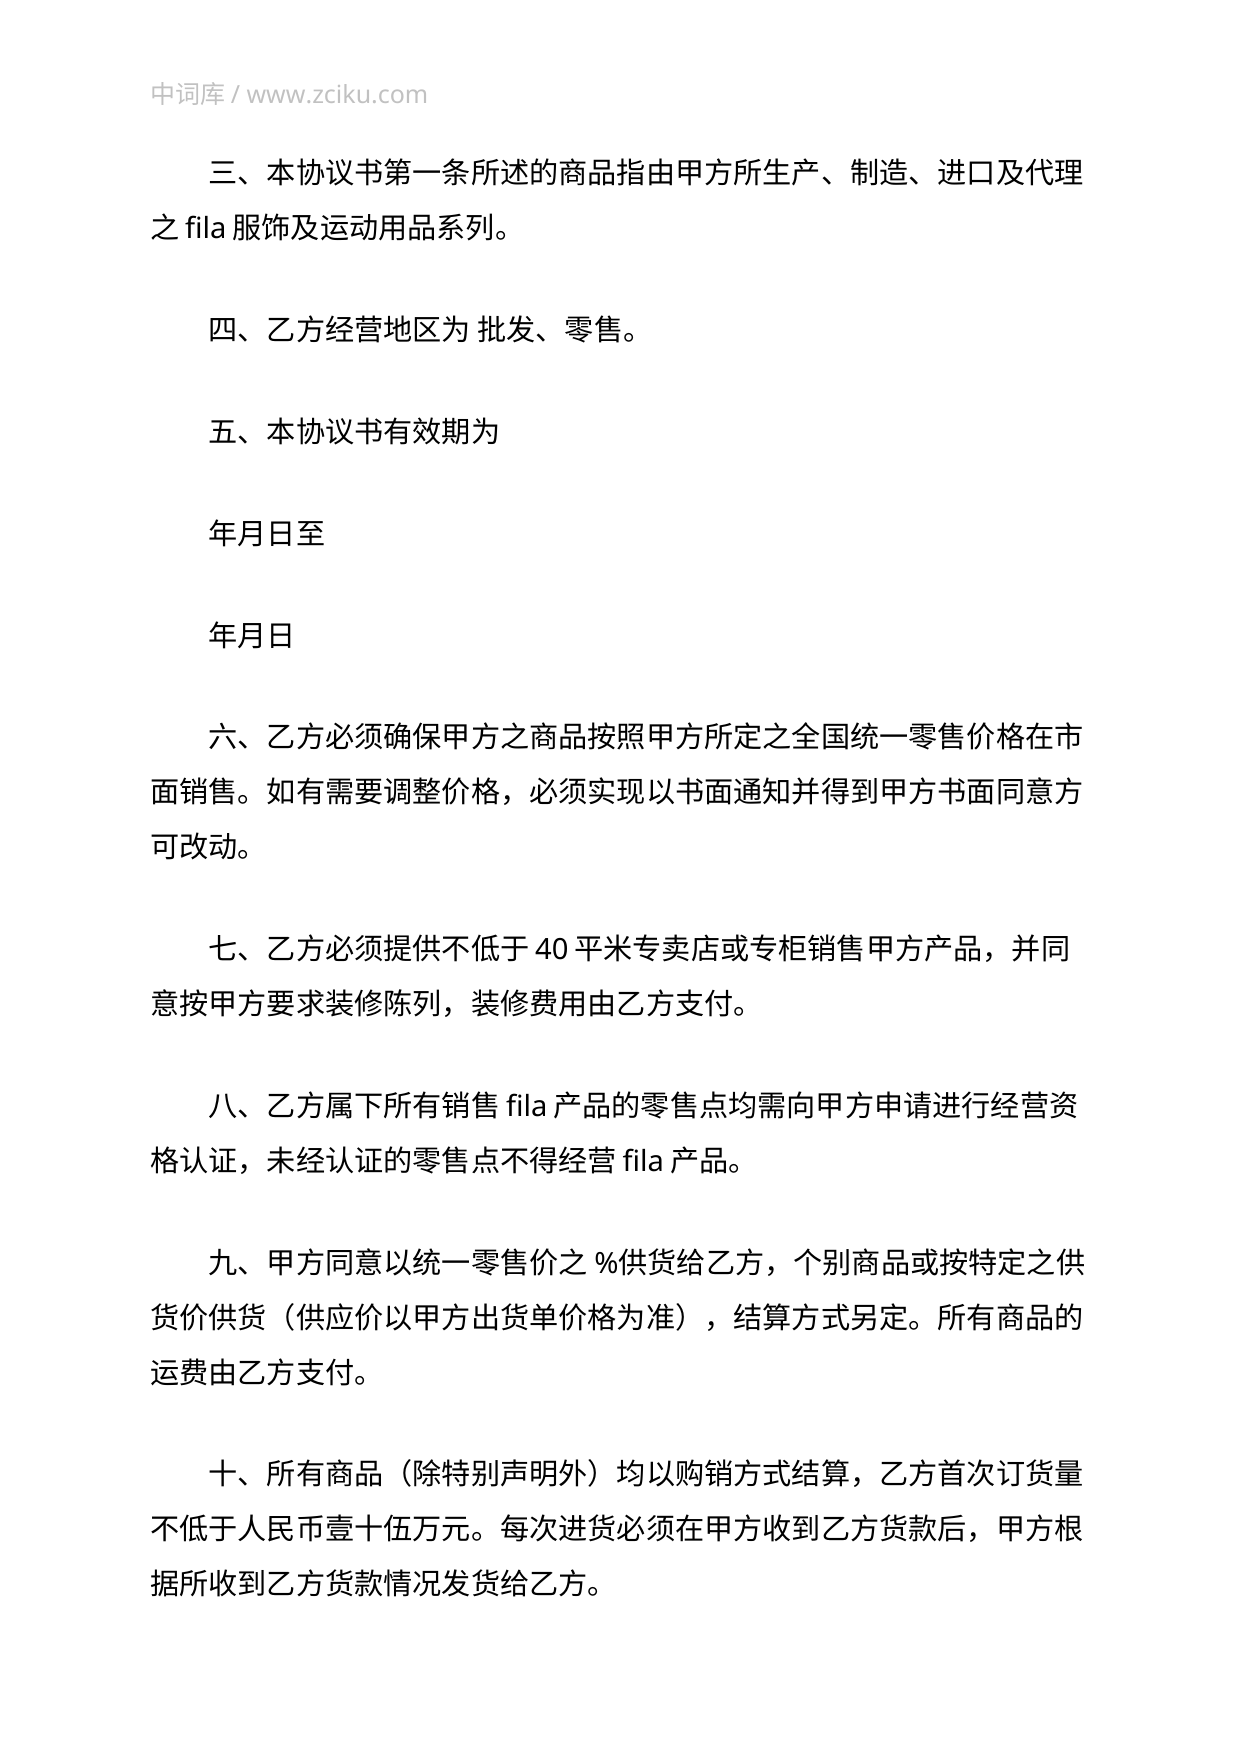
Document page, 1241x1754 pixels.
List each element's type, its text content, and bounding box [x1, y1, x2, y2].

text 五、本协议书有效期为 [150, 409, 1090, 451]
text 年月日 [150, 612, 1090, 654]
text 九、甲方同意以统一零售价之 %供货给乙方，个别商品或按特定之供货价供货（供应价以甲方出货单价格为准），结算方式另定。所有商品的运费由乙方支付。 [150, 1239, 1090, 1391]
text 三、本协议书第一条所述的商品指由甲方所生产、制造、进口及代理之fila服饰及运动用品系列。 [150, 150, 1090, 247]
text 七、乙方必须提供不低于40平米专卖店或专柜销售甲方产品，并同意按甲方要求装修陈列，装修费用由乙方支付。 [150, 926, 1090, 1023]
text 八、乙方属下所有销售fila产品的零售点均需向甲方申请进行经营资格认证，未经认证的零售点不得经营fila产品。 [150, 1082, 1090, 1180]
text 四、乙方经营地区为 批发、零售。 [150, 307, 1090, 349]
text 六、乙方必须确保甲方之商品按照甲方所定之全国统一零售价格在市面销售。如有需要调整价格，必须实现以书面通知并得到甲方书面同意方可改动。 [150, 714, 1090, 866]
text 年月日至 [150, 510, 1090, 553]
text 十、所有商品（除特别声明外）均以购销方式结算，乙方首次订货量不低于人民币壹十伍万元。每次进货必须在甲方收到乙方货款后，甲方根据所收到乙方货款情况发货给乙方。 [150, 1451, 1090, 1603]
